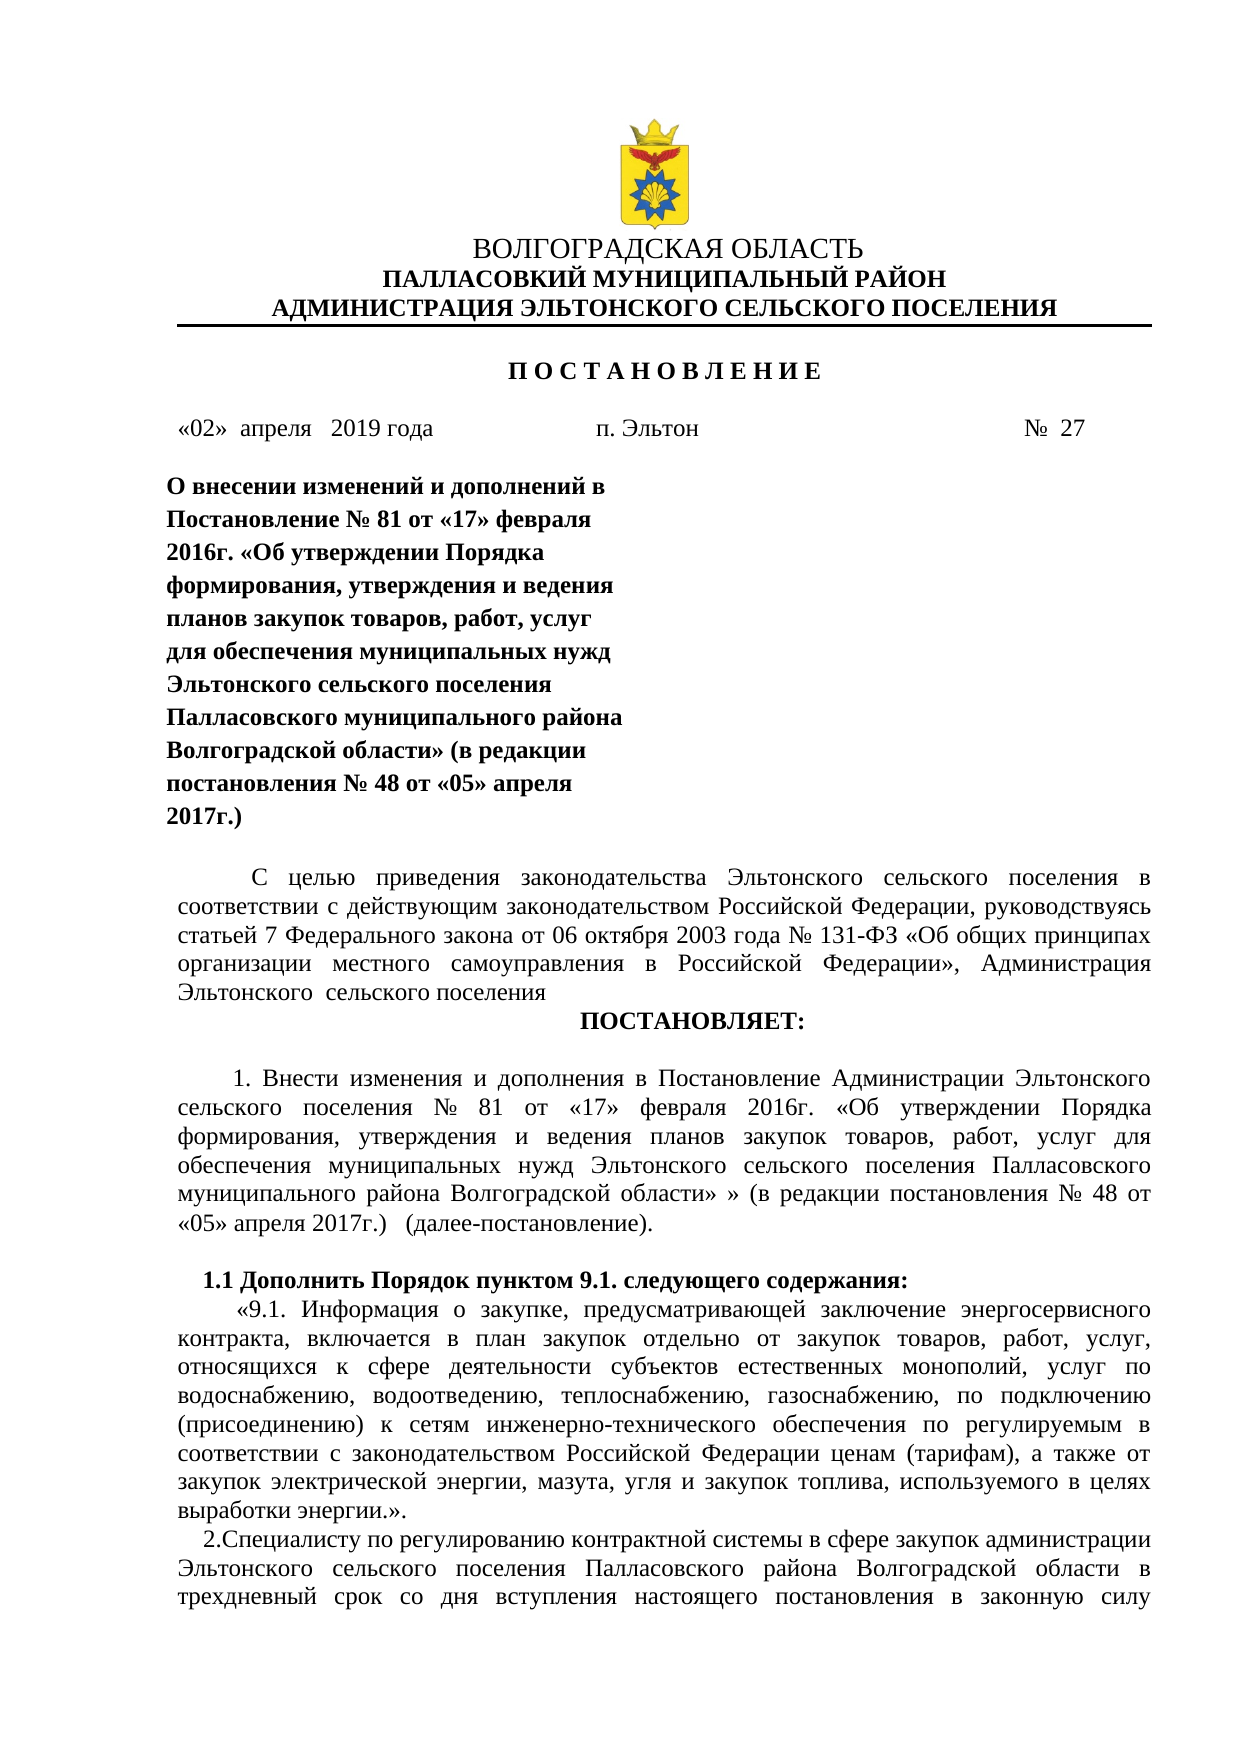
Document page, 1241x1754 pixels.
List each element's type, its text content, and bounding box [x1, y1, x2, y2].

text С целью приведения законодательства Эльтонского сельского поселения в соответствии с действующим законодательством Российской Федерации, руководствуясь статьей 7 Федерального закона от 06 октября 2003 года № 131-ФЗ «Об общих принципах организации местного самоуправления в Российской Федерации», Администрация Эльтонского сельского поселения [177, 862, 1152, 1006]
table_header О внесении изменений и дополнений в Постановление № 81 от «17» февраля 2016г. «Об утверждении Порядка формирования, утверждения и ведения планов закупок товаров, работ, услуг для обеспечения муниципальных нужд Эльтонского сельского поселения Палласовского муниципального района Волгоградской области» (в редакции постановления № 48 от «05» апреля 2017г.) [155, 471, 642, 833]
text «02» апреля 2019 года п. Эльтон № 27 [177, 413, 1152, 442]
picture [619, 118, 689, 231]
text 1. Внести изменения и дополнения в Постановление Администрации Эльтонского сельского поселения № 81 от «17» февраля 2016г. «Об утверждении Порядка формирования, утверждения и ведения планов закупок товаров, работ, услуг для обеспечения муниципальных нужд Эльтонского сельского поселения Палласовского муниципального района Волгоградской области» » (в редакции постановления № 48 от «05» апреля 2017г.) (далее-постановление). [177, 1063, 1152, 1236]
text П О С Т А Н О В Л Е Н И Е [177, 356, 1152, 384]
text ВОЛГОГРАДСКАЯ ОБЛАСТЬ [398, 231, 1152, 264]
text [177, 1524, 1152, 1610]
text ПОСТАНОВЛЯЕТ: [177, 1006, 1152, 1035]
text 1.1 Дополнить Порядок пунктом 9.1. следующего содержания: [177, 1265, 1152, 1294]
text «9.1. Информация о закупке, предусматривающей заключение энергосервисного контракта, включается в план закупок отдельно от закупок товаров, работ, услуг, относящихся к сфере деятельности субъектов естественных монополий, услуг по водоснабжению, водоотведению, теплоснабжению, газоснабжению, по подключению (присоединению) к сетям инженерно-технического обеспечения по регулируемым в соответствии с законодательством Российской Федерации ценам (тарифам), а также от закупок электрической энергии, мазута, угля и закупок топлива, используемого в целях выработки энергии.». [177, 1294, 1152, 1524]
text ПАЛЛАСОВКИЙ МУНИЦИПАЛЬНЫЙ РАЙОН [177, 264, 1152, 293]
text АДМИНИСТРАЦИЯ ЭЛЬТОНСКОГО СЕЛЬСКОГО ПОСЕЛЕНИЯ [177, 293, 1152, 324]
